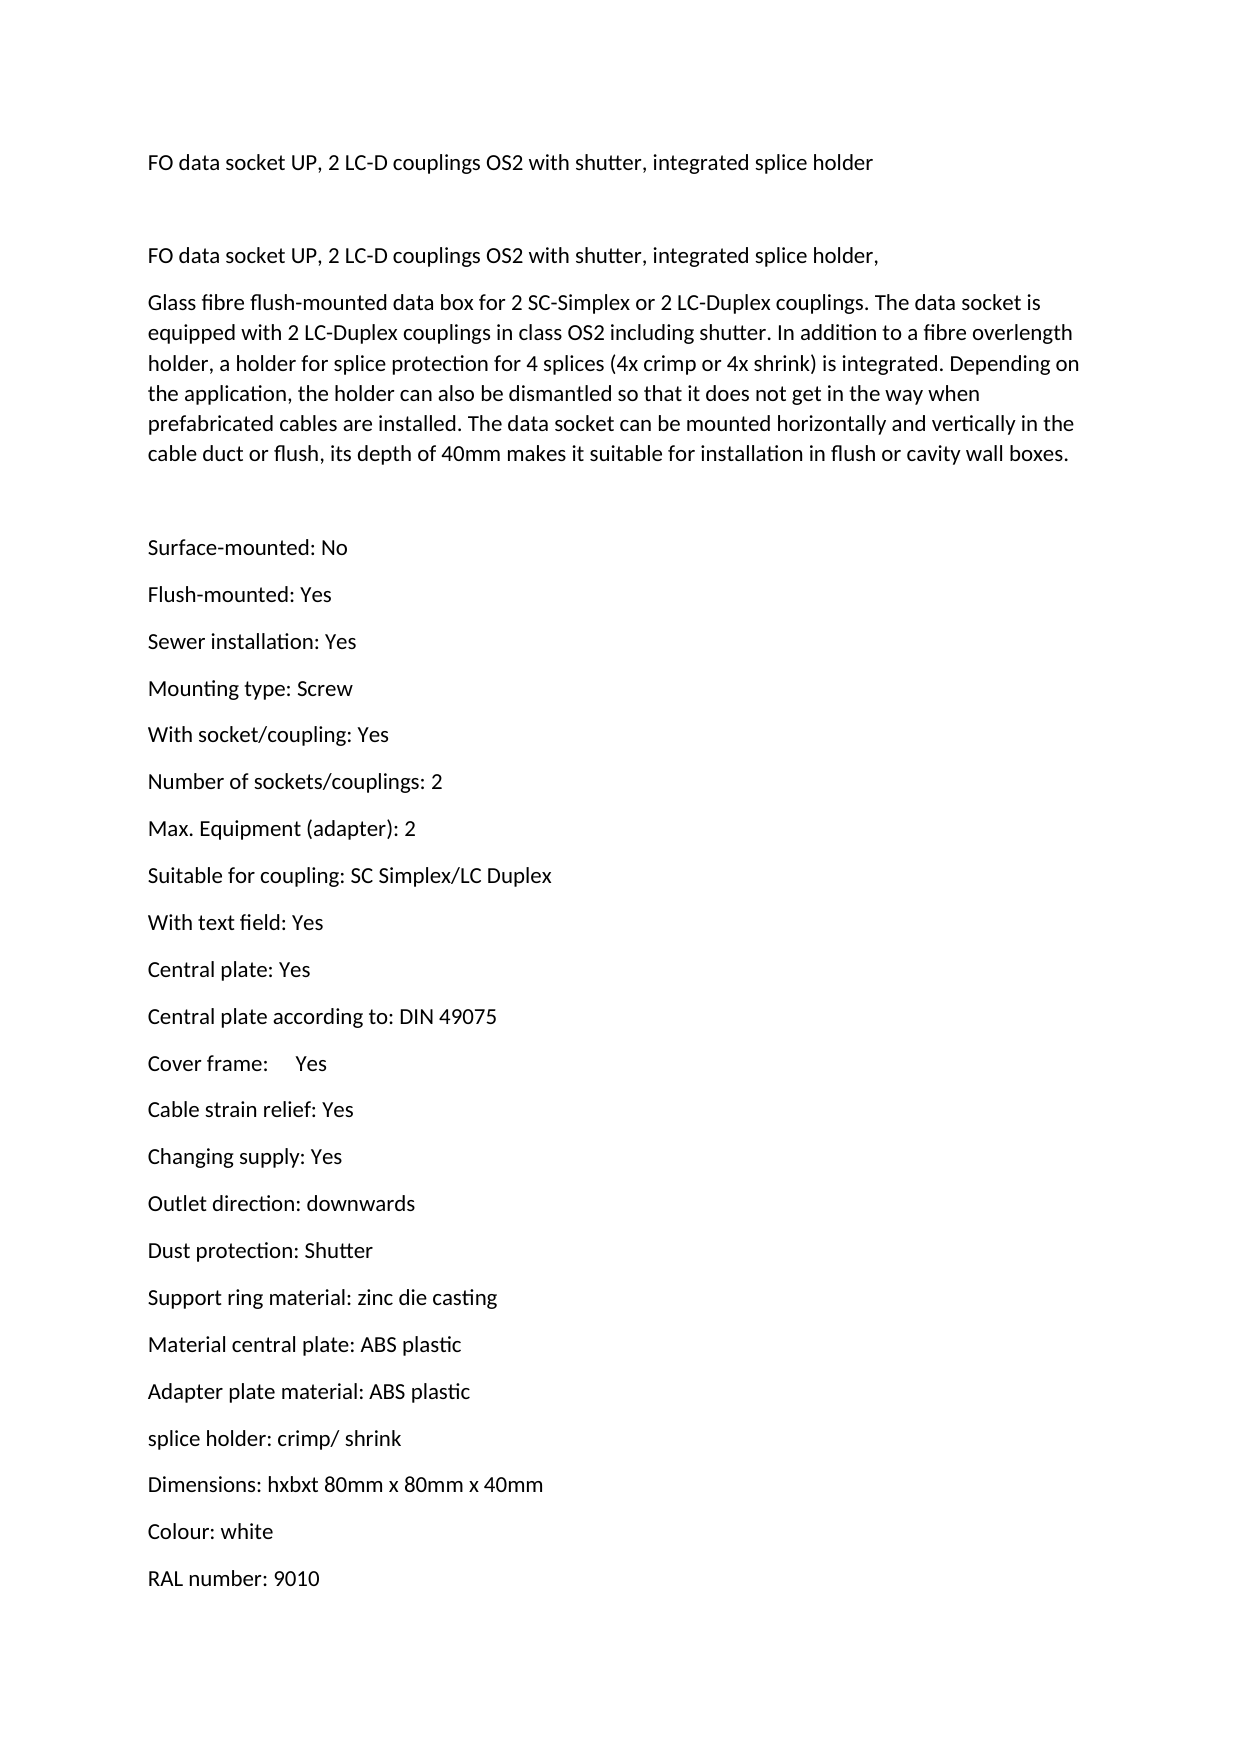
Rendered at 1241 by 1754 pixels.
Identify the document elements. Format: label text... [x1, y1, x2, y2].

text RAL number: 9010 [148, 1564, 1093, 1592]
text Flush-mounted: Yes [148, 580, 1093, 608]
text Material central plate: ABS plastic [148, 1330, 1093, 1358]
text Cover frame: Yes [148, 1049, 1093, 1077]
text Outlet direction: downwards [148, 1189, 1093, 1217]
text Number of sockets/couplings: 2 [148, 767, 1093, 795]
text With text field: Yes [148, 908, 1093, 936]
text Central plate: Yes [148, 955, 1093, 983]
text Changing supply: Yes [148, 1142, 1093, 1170]
text Dust protection: Shutter [148, 1236, 1093, 1264]
text FO data socket UP, 2 LC-D couplings OS2 with shutter, integrated splice holder [148, 148, 1093, 176]
text Support ring material: zinc die casting [148, 1283, 1093, 1311]
text Cable strain relief: Yes [148, 1096, 1093, 1123]
text Max. Equipment (adapter): 2 [148, 814, 1093, 842]
text Central plate according to: DIN 49075 [148, 1002, 1093, 1030]
text FO data socket UP, 2 LC-D couplings OS2 with shutter, integrated splice holder, [148, 241, 1093, 269]
text Adapter plate material: ABS plastic [148, 1377, 1093, 1405]
text Suitable for coupling: SC Simplex/LC Duplex [148, 861, 1093, 889]
text Dimensions: hxbxt 80mm x 80mm x 40mm [148, 1471, 1093, 1498]
text With socket/coupling: Yes [148, 721, 1093, 748]
text Sewer installation: Yes [148, 627, 1093, 655]
text splice holder: crimp/ shrink [148, 1424, 1093, 1452]
text Colour: white [148, 1517, 1093, 1545]
text Mounting type: Screw [148, 674, 1093, 702]
text Glass fibre flush-mounted data box for 2 SC-Simplex or 2 LC-Duplex couplings. The data socket is equipped with 2 LC-Duplex couplings in class OS2 including shutter. In addition to a fibre overlength holder, a holder for splice protection for 4 splices (4x crimp or 4x shrink) is integrated. Depending on the application, the holder can also be dismantled so that it does not get in the way when prefabricated cables are installed. The data socket can be mounted horizontally and vertically in the cable duct or flush, its depth of 40mm makes it suitable for installation in flush or cavity wall boxes. [148, 288, 1093, 467]
text Surface-mounted: No [148, 533, 1093, 561]
